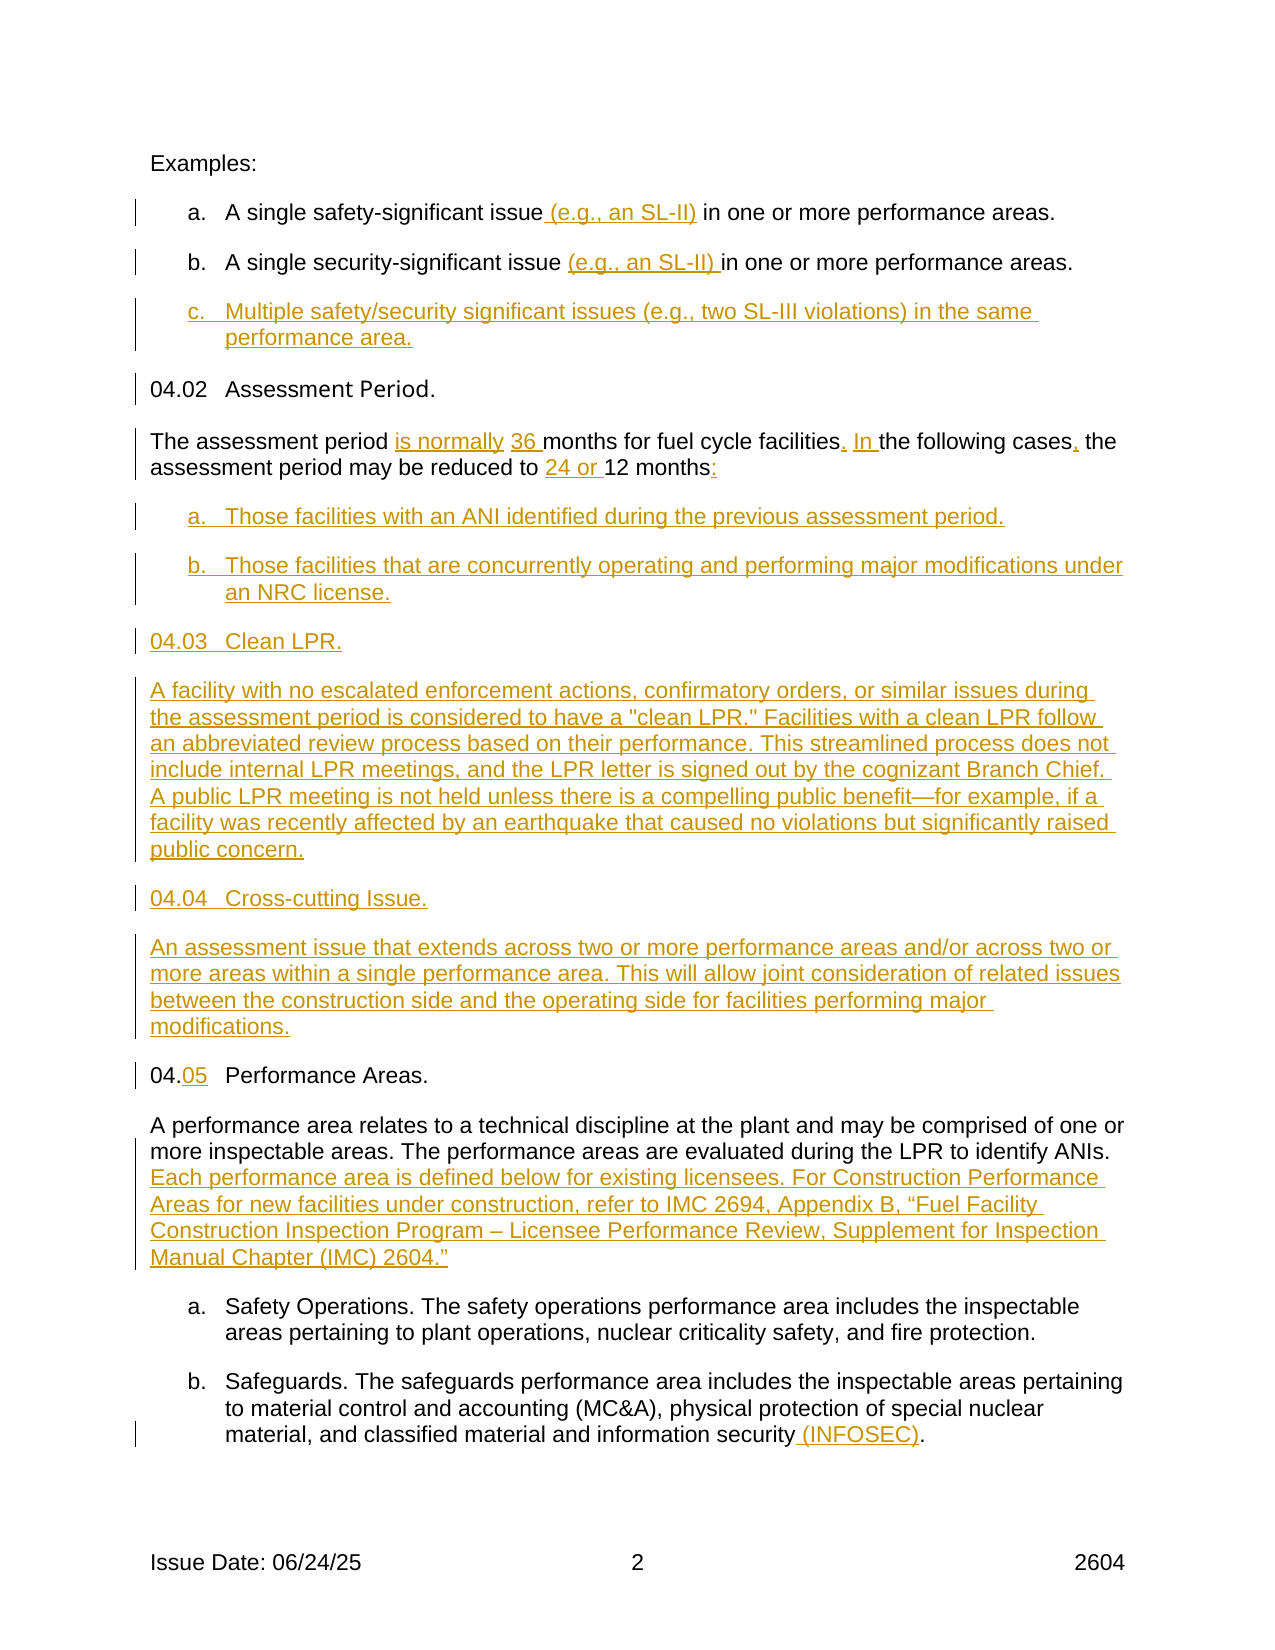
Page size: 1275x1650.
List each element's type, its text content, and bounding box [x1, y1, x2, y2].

text A performance area relates to a technical discipline at the plant and may be comprised of one or more inspectable areas. The performance areas are evaluated during the LPR to identify ANIs. [150, 1112, 1125, 1270]
list A single security-significant issue in one or more performance areas. [187, 248, 1125, 275]
text Examples: [150, 150, 1125, 176]
list Safety Operations. The safety operations performance area includes the inspectable areas pertaining to plant operations, nuclear criticality safety, and fire protection. [187, 1293, 1125, 1345]
subtitle 04. Performance Areas. [150, 1062, 1125, 1089]
text The assessment period months for fuel cycle facilities the following cases the assessment period may be reduced to 12 months [150, 428, 1125, 480]
list Safeguards. The safeguards performance area includes the inspectable areas pertaining to material control and accounting (MC&A), physical protection of special nuclear material, and classified material and information security. [187, 1368, 1125, 1447]
list A single safety-significant issue in one or more performance areas. [187, 199, 1125, 226]
subtitle 04.02 Assessment Period. [150, 373, 1125, 405]
